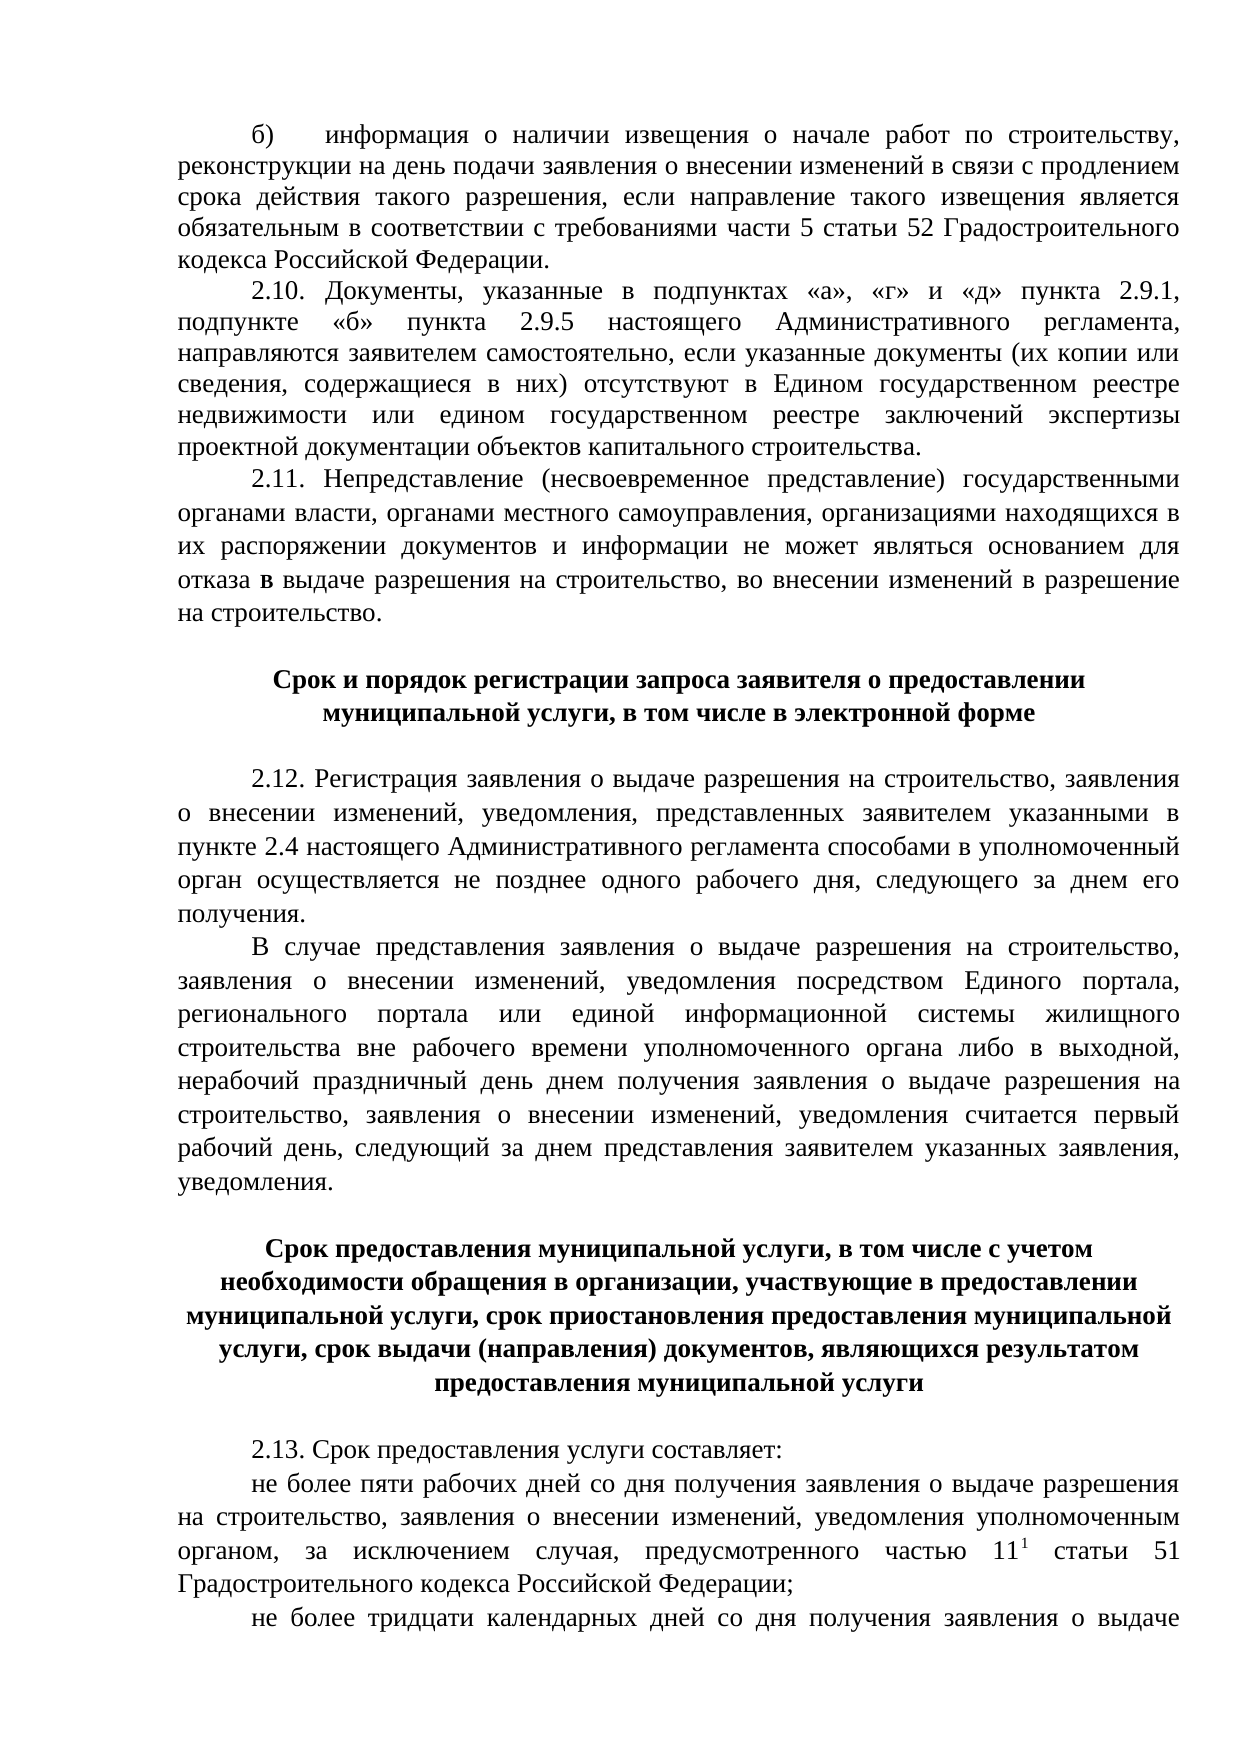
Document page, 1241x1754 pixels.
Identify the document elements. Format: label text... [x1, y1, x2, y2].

text 2.10. Документы, указанные в подпунктах «а», «г» и «д» пункта 2.9.1, подпункте «б» пункта 2.9.5 настоящего Административного регламента, направляются заявителем самостоятельно, если указанные документы (их копии или сведения, содержащиеся в них) отсутствуют в Едином государственном реестре недвижимости или едином государственном реестре заключений экспертизы проектной документации объектов капитального строительства. [177, 274, 1181, 461]
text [177, 1599, 1181, 1633]
text 2.13. Срок предоставления услуги составляет: [177, 1432, 1181, 1465]
text Срок предоставления муниципальной услуги, в том числе с учетом необходимости обращения в организации, участвующие в предоставлении муниципальной услуги, срок приостановления предоставления муниципальной услуги, срок выдачи (направления) документов, являющихся результатом предоставления муниципальной услуги [177, 1231, 1181, 1398]
text 2.12. Регистрация заявления о выдаче разрешения на строительство, заявления о внесении изменений, уведомления, представленных заявителем указанными в пункте 2.4 настоящего Административного регламента способами в уполномоченный орган осуществляется не позднее одного рабочего дня, следующего за днем его получения. [177, 761, 1181, 929]
text 2.11. Непредставление (несвоевременное представление) государственными органами власти, органами местного самоуправления, организациями находящихся в их распоряжении документов и информации не может являться основанием для отказа в выдаче разрешения на строительство, во внесении изменений в разрешение на строительство. [177, 461, 1181, 628]
text не более пяти рабочих дней со дня получения заявления о выдаче разрешения на строительство, заявления о внесении изменений, уведомления уполномоченным органом, за исключением случая, предусмотренного частью 111 статьи 51 Градостроительного кодекса Российской Федерации; [177, 1465, 1181, 1599]
text Срок и порядок регистрации запроса заявителя о предоставлении муниципальной услуги, в том числе в электронной форме [177, 662, 1181, 728]
text В случае представления заявления о выдаче разрешения на строительство, заявления о внесении изменений, уведомления посредством Единого портала, регионального портала или единой информационной системы жилищного строительства вне рабочего времени уполномоченного органа либо в выходной, нерабочий праздничный день днем получения заявления о выдаче разрешения на строительство, заявления о внесении изменений, уведомления считается первый рабочий день, следующий за днем представления заявителем указанных заявления, уведомления. [177, 929, 1181, 1197]
text б) информация о наличии извещения о начале работ по строительству, реконструкции на день подачи заявления о внесении изменений в связи с продлением срока действия такого разрешения, если направление такого извещения является обязательным в соответствии с требованиями части 5 статьи 52 Градостроительного кодекса Российской Федерации. [177, 118, 1181, 274]
